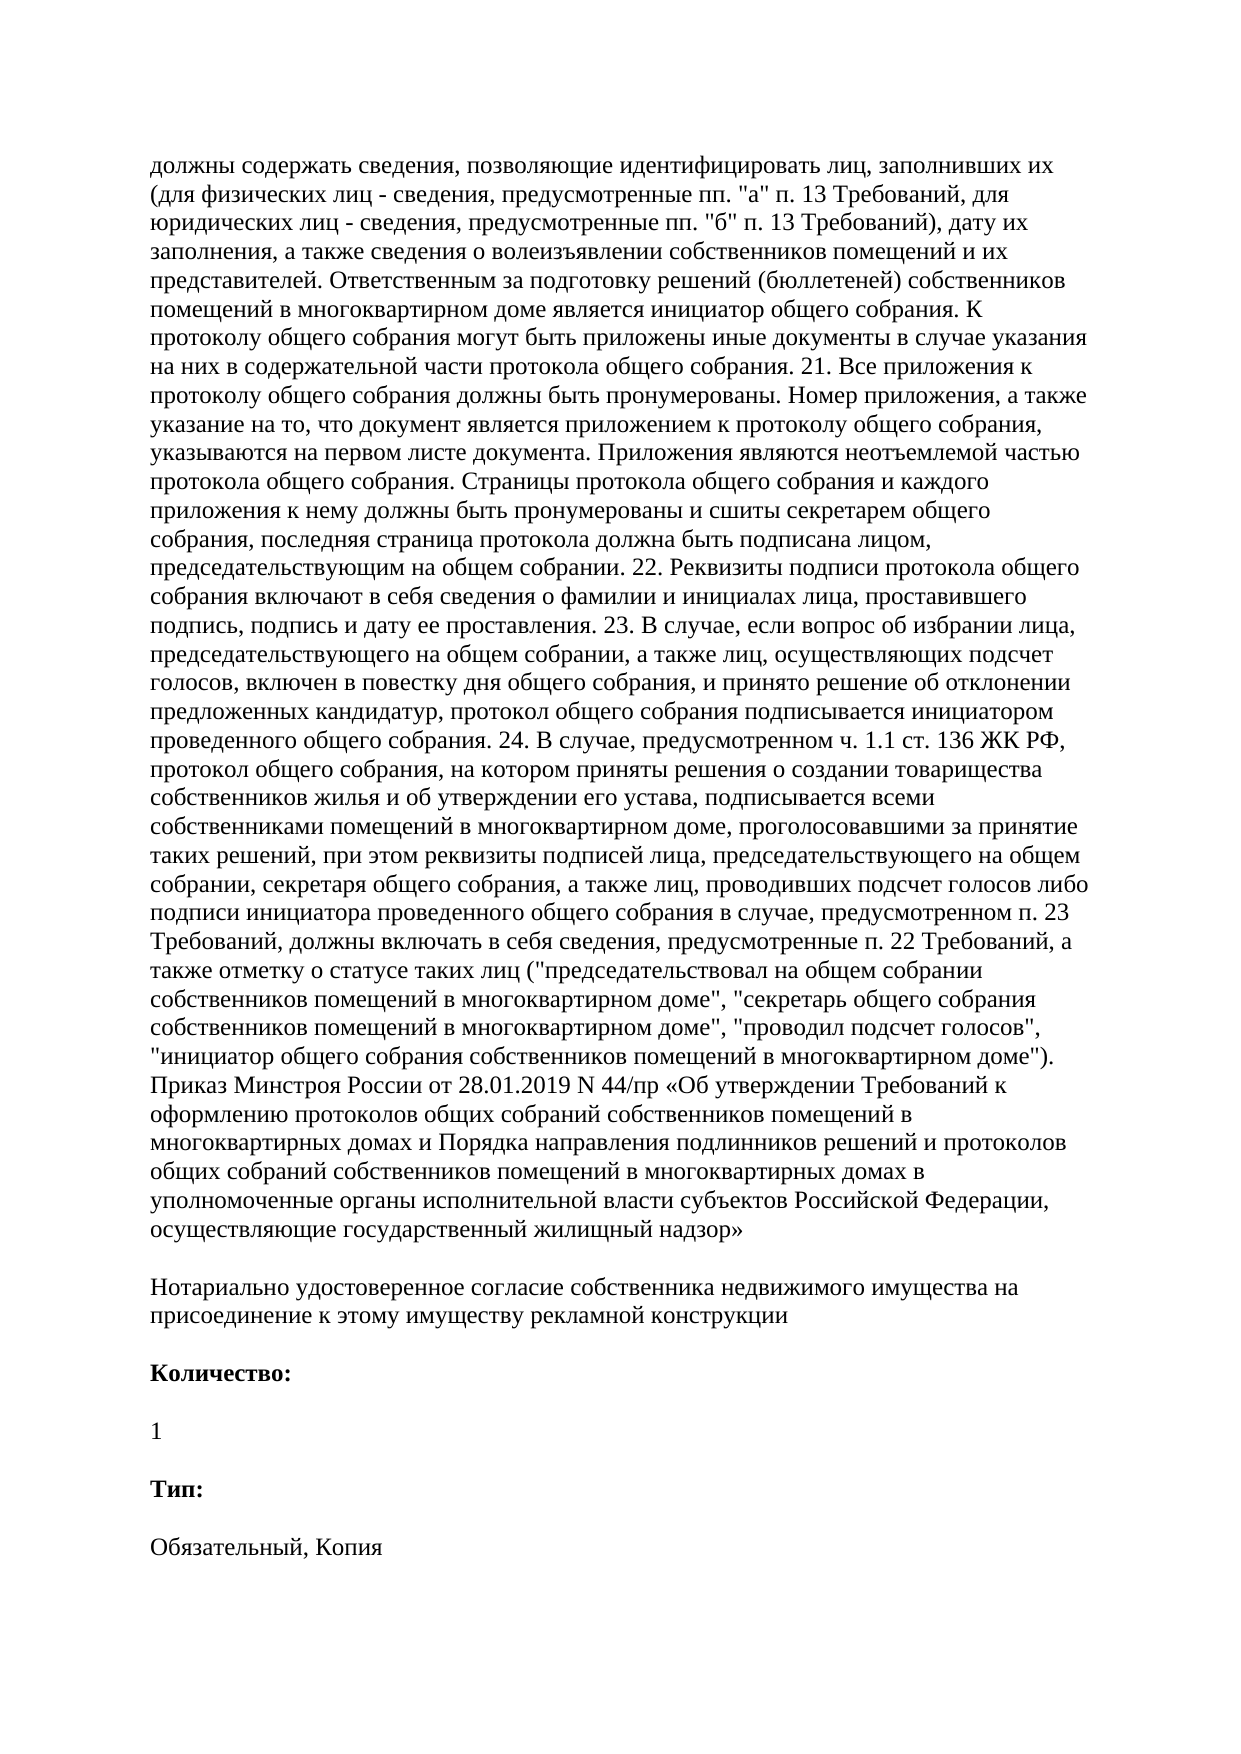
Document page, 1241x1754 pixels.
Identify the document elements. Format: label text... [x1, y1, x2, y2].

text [150, 150, 1090, 1242]
text Обязательный, Копия [150, 1532, 1090, 1561]
text Нотариально удостоверенное согласие собственника недвижимого имущества на присоединение к этому имуществу рекламной конструкции [150, 1272, 1090, 1329]
text Тип: [150, 1474, 1090, 1503]
text Количество: [150, 1358, 1090, 1387]
text 1 [150, 1416, 1090, 1445]
